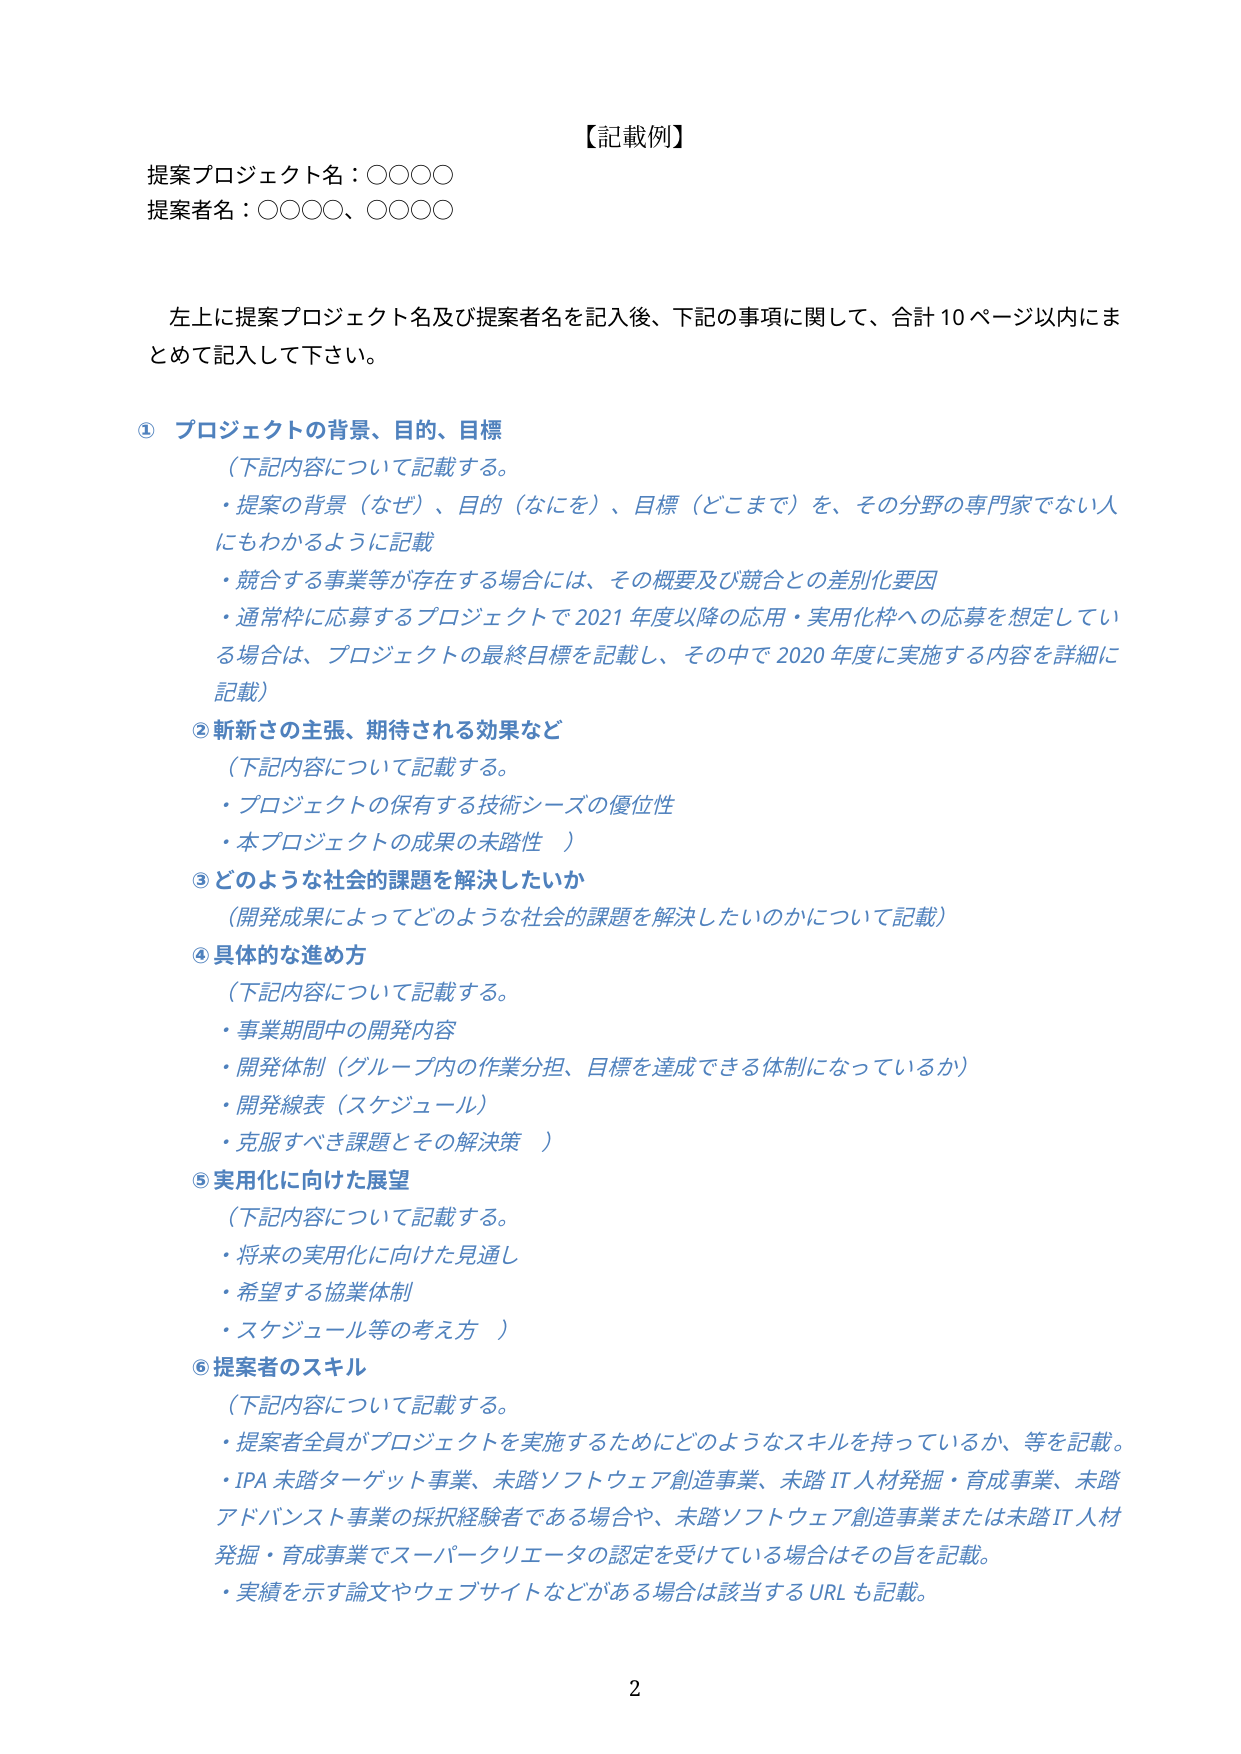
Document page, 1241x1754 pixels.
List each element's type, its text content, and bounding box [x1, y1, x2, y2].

text ・実績を示す論文やウェブサイトなどがある場合は該当するURLも記載。 [213, 1571, 1122, 1608]
text 【記載例】 [148, 118, 1122, 154]
text ・通常枠に応募するプロジェクトで2021年度以降の応用・実用化枠への応募を想定している場合は、プロジェクトの最終目標を記載し、その中で2020年度に実施する内容を詳細に記載） [213, 596, 1122, 708]
text ・提案者全員がプロジェクトを実施するためにどのようなスキルを持っているか、等を記載。 [213, 1421, 1122, 1458]
text ・克服すべき課題とその解決策 ） [213, 1121, 1122, 1158]
list どのような社会的課題を解決したいか [191, 858, 1122, 896]
text ・開発線表（スケジュール） [213, 1083, 1122, 1121]
text ・競合する事業等が存在する場合には、その概要及び競合との差別化要因 [213, 558, 1122, 596]
list 斬新さの主張、期待される効果など [191, 708, 1122, 746]
text 左上に提案プロジェクト名及び提案者名を記入後、下記の事項に関して、合計10ページ以内にまとめて記入して下さい。 [148, 296, 1122, 371]
text ・希望する協業体制 [213, 1271, 1122, 1308]
text ・事業期間中の開発内容 [213, 1008, 1122, 1046]
text ・スケジュール等の考え方 ） [213, 1308, 1122, 1346]
text ・IPA未踏ターゲット事業、未踏ソフトウェア創造事業、未踏IT人材発掘・育成事業、未踏アドバンスト事業の採択経験者である場合や、未踏ソフトウェア創造事業または未踏IT人材発掘・育成事業でスーパークリエータの認定を受けている場合はその旨を記載。 [213, 1458, 1122, 1571]
list 実用化に向けた展望 [191, 1158, 1122, 1196]
text （下記内容について記載する。 [213, 971, 1122, 1008]
text （下記内容について記載する。 [213, 1383, 1122, 1421]
text （下記内容について記載する。 [213, 1196, 1122, 1233]
text （下記内容について記載する。 [213, 746, 1122, 783]
text ・提案の背景（なぜ）、目的（なにを）、目標（どこまで）を、その分野の専門家でない人にもわかるように記載 [213, 483, 1122, 558]
list 提案者のスキル [191, 1346, 1122, 1383]
text （開発成果によってどのような社会的課題を解決したいのかについて記載） [213, 896, 1122, 933]
text 提案者名：○○○○、○○○○ [148, 189, 1122, 225]
text ・本プロジェクトの成果の未踏性 ） [213, 821, 1122, 858]
list プロジェクトの背景、目的、目標 [137, 408, 1122, 446]
text ・プロジェクトの保有する技術シーズの優位性 [213, 783, 1122, 821]
text ・開発体制（グループ内の作業分担、目標を達成できる体制になっているか） [213, 1046, 1122, 1083]
text （下記内容について記載する。 [213, 446, 1122, 483]
text 提案プロジェクト名：○○○○ [148, 154, 1122, 189]
text ・将来の実用化に向けた見通し [213, 1233, 1122, 1271]
list 具体的な進め方 [191, 933, 1122, 971]
